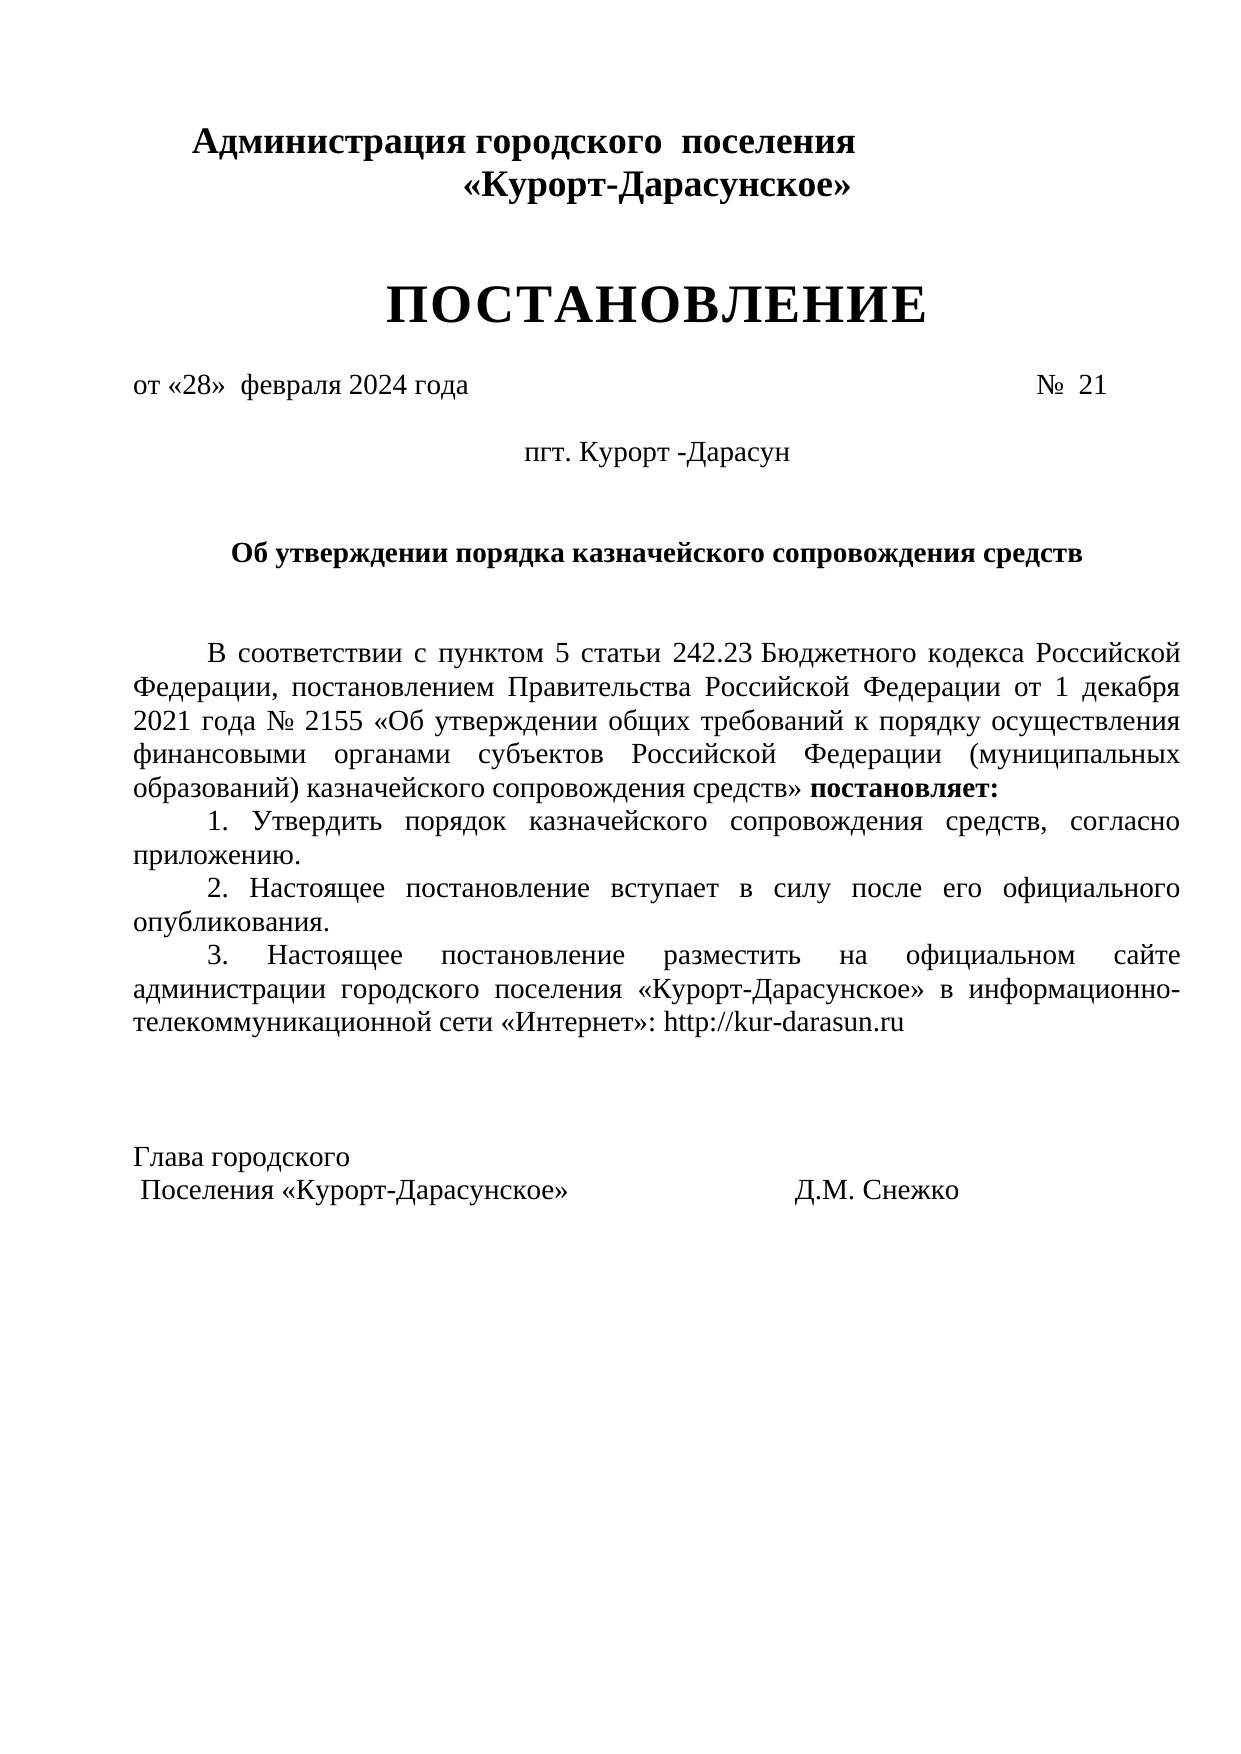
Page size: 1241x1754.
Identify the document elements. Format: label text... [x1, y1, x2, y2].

text «Курорт-Дарасунское» [133, 161, 1181, 204]
text ПОСТАНОВЛЕНИЕ [133, 271, 1181, 334]
text Глава городского [133, 1139, 1181, 1172]
table_header от «28» февраля 2024 года [122, 367, 620, 434]
text 3. Настоящее постановление разместить на официальном сайте администрации городского поселения «Курорт-Дарасунское» в информационно-телекоммуникационной сети «Интернет»: http://kur-darasun.ru [133, 937, 1181, 1038]
text Поселения «Курорт-Дарасунское» Д.М. Снежко [133, 1172, 1181, 1206]
text В соответствии с пунктом 5 статьи 242.23 Бюджетного кодекса Российской Федерации, постановлением Правительства Российской Федерации от 1 декабря 2021 года № 2155 «Об утверждении общих требований к порядку осуществления финансовыми органами субъектов Российской Федерации (муниципальных образований) казначейского сопровождения средств» постановляет: [133, 636, 1181, 803]
text Администрация городского поселения [88, 118, 1181, 161]
text пгт. Курорт -Дарасун [133, 434, 1181, 468]
text Об утверждении порядка казначейского сопровождения средств [133, 535, 1181, 568]
text 2. Настоящее постановление вступает в силу после его официального опубликования. [133, 870, 1181, 937]
table_header № 21 [620, 367, 1119, 434]
text 1. Утвердить порядок казначейского сопровождения средств, согласно приложению. [133, 803, 1181, 870]
